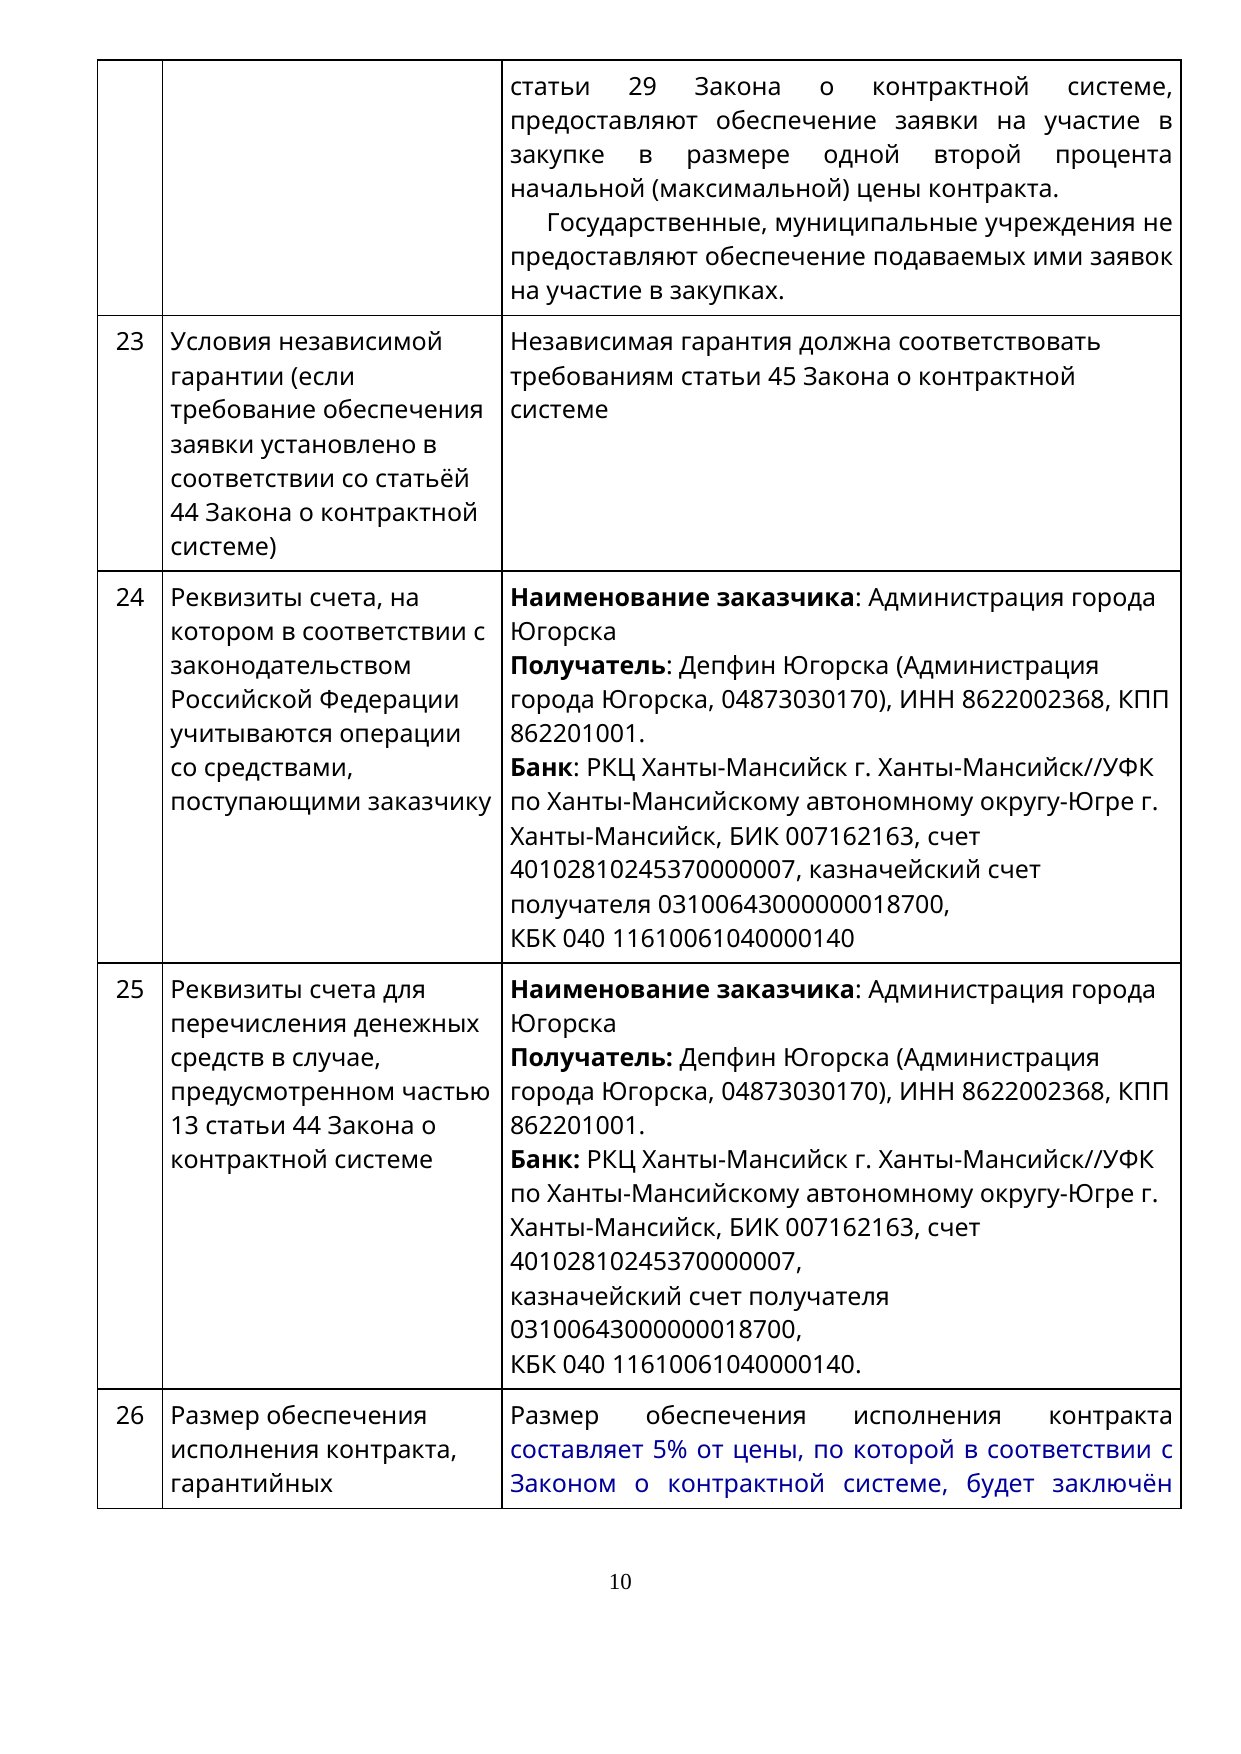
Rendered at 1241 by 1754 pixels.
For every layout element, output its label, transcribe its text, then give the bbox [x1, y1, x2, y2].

table_cell Реквизиты счета, на котором в соответствии с законодательством Российской Федерации учитываются операции со средствами, поступающими заказчику [163, 572, 501, 962]
table_cell 26 [98, 1390, 162, 1507]
table_cell Условия независимой гарантии (если требование обеспечения заявки установлено в соответствии со статьёй 44 Закона о контрактной системе) [163, 316, 501, 570]
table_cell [163, 1390, 501, 1507]
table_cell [503, 1390, 1180, 1507]
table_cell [163, 61, 501, 315]
table_cell 22 [98, 61, 162, 315]
table_cell 24 [98, 572, 162, 962]
table_cell 23 [98, 316, 162, 570]
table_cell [503, 61, 1180, 315]
table_cell Независимая гарантия должна соответствовать требованиям статьи 45 Закона о контрактной системе [503, 316, 1180, 570]
table_cell 25 [98, 964, 162, 1388]
table_cell Наименование заказчика: Администрация города Югорска Получатель: Депфин Югорска (Администрация города Югорска, 04873030170), ИНН 8622002368, КПП 862201001. Банк: РКЦ Ханты-Мансийск г. Ханты-Мансийск//УФК по Ханты-Мансийскому автономному округу-Югре г. Ханты-Мансийск, БИК 007162163, счет 40102810245370000007, казначейский счет получателя 03100643000000018700, КБК 040 11610061040000140. [503, 964, 1180, 1388]
table_cell Реквизиты счета для перечисления денежных средств в случае, предусмотренном частью 13 статьи 44 Закона о контрактной системе [163, 964, 501, 1388]
table_cell Наименование заказчика: Администрация города Югорска Получатель: Депфин Югорска (Администрация города Югорска, 04873030170), ИНН 8622002368, КПП 862201001. Банк: РКЦ Ханты-Мансийск г. Ханты-Мансийск//УФК по Ханты-Мансийскому автономному округу-Югре г. Ханты-Мансийск, БИК 007162163, счет 40102810245370000007, казначейский счет получателя 03100643000000018700, КБК 040 11610061040000140 [503, 572, 1180, 962]
